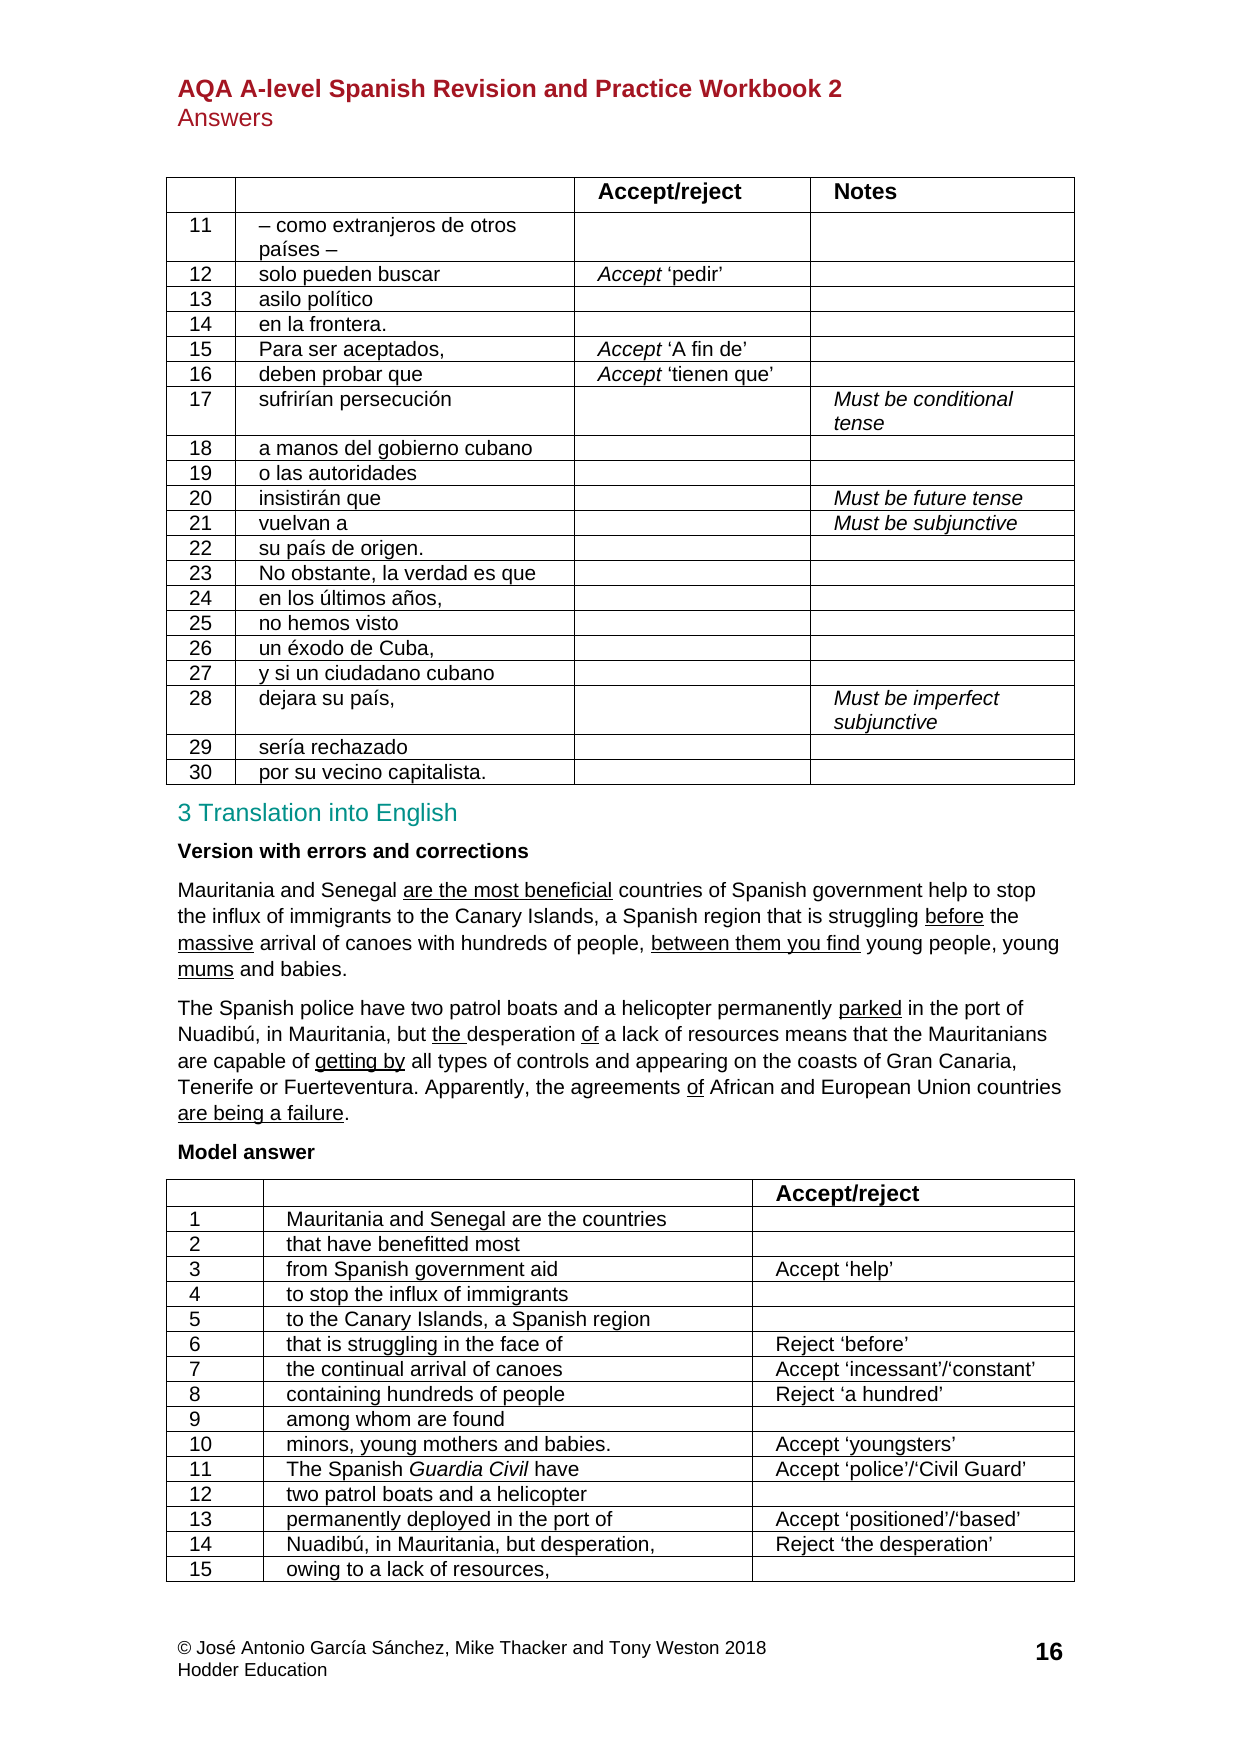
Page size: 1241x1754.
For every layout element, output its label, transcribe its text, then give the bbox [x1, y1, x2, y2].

table_header Notes [811, 178, 1074, 212]
table_cell Accept ‘youngsters’ [753, 1432, 1074, 1456]
table_cell [811, 661, 1074, 685]
table_cell – como extranjeros de otros países – [236, 213, 574, 261]
table_cell insistirán que [236, 486, 574, 510]
table_cell Must be future tense [811, 486, 1074, 510]
table_cell [575, 760, 810, 784]
table_cell [811, 362, 1074, 386]
table_cell 25 [167, 611, 235, 635]
table_cell en la frontera. [236, 312, 574, 336]
table_cell [811, 461, 1074, 485]
table_cell 11 [167, 213, 235, 261]
table_cell [753, 1207, 1074, 1231]
table_cell o las autoridades [236, 461, 574, 485]
table_cell [575, 387, 810, 435]
table_cell y si un ciudadano cubano [236, 661, 574, 685]
table_cell among whom are found [264, 1407, 752, 1431]
table_cell Nuadibú, in Mauritania, but desperation, [264, 1532, 752, 1556]
text 3 Translation into English [177, 798, 1063, 826]
table_cell [575, 586, 810, 610]
text Version with errors and corrections [177, 839, 1063, 863]
table_cell 14 [167, 312, 235, 336]
text Mauritania and Senegal are the most beneficial countries of Spanish government help to stop the influx of immigrants to the Canary Islands, a Spanish region that is struggling before the massive arrival of canoes with hundreds of people, between them you find young people, young mums and babies. [177, 878, 1063, 981]
table_cell minors, young mothers and babies. [264, 1432, 752, 1456]
table_cell Accept ‘pedir’ [575, 262, 810, 286]
table_cell [811, 735, 1074, 759]
table_header Accept/reject [575, 178, 810, 212]
table_cell 19 [167, 461, 235, 485]
table_cell [575, 312, 810, 336]
table_cell [575, 436, 810, 460]
table_header [264, 1180, 752, 1206]
table_header [167, 178, 235, 212]
table_cell 13 [167, 1507, 263, 1531]
table_cell [753, 1482, 1074, 1506]
table_cell [575, 511, 810, 535]
table_cell 29 [167, 735, 235, 759]
table_cell Accept ‘tienen que’ [575, 362, 810, 386]
table_cell 1 [167, 1207, 263, 1231]
table_header Accept/reject [753, 1180, 1074, 1206]
table_cell [575, 611, 810, 635]
table_cell [575, 213, 810, 261]
table_cell sufrirían persecución [236, 387, 574, 435]
table_cell The Spanish Guardia Civil have [264, 1457, 752, 1481]
table_cell 24 [167, 586, 235, 610]
table_cell [575, 686, 810, 734]
table_cell [575, 536, 810, 560]
table_cell 17 [167, 387, 235, 435]
table_cell [575, 735, 810, 759]
table_cell 4 [167, 1282, 263, 1306]
table_cell [811, 312, 1074, 336]
table_cell [753, 1282, 1074, 1306]
table_cell Mauritania and Senegal are the countries [264, 1207, 752, 1231]
table_cell two patrol boats and a helicopter [264, 1482, 752, 1506]
table_cell dejara su país, [236, 686, 574, 734]
table_cell Accept ‘positioned’/‘based’ [753, 1507, 1074, 1531]
table_cell that is struggling in the face of [264, 1332, 752, 1356]
table_cell [811, 213, 1074, 261]
table_cell Para ser aceptados, [236, 337, 574, 361]
table_cell 14 [167, 1532, 263, 1556]
table_cell 28 [167, 686, 235, 734]
table_cell permanently deployed in the port of [264, 1507, 752, 1531]
table_cell No obstante, la verdad es que [236, 561, 574, 585]
table_cell Accept ‘help’ [753, 1257, 1074, 1281]
table_cell a manos del gobierno cubano [236, 436, 574, 460]
table_cell Must be conditional tense [811, 387, 1074, 435]
table_cell Reject ‘a hundred’ [753, 1382, 1074, 1406]
table_cell asilo político [236, 287, 574, 311]
table_cell 3 [167, 1257, 263, 1281]
table_cell containing hundreds of people [264, 1382, 752, 1406]
table_cell deben probar que [236, 362, 574, 386]
table_cell 8 [167, 1382, 263, 1406]
table_cell 2 [167, 1232, 263, 1256]
table_cell [811, 436, 1074, 460]
table_cell su país de origen. [236, 536, 574, 560]
table_cell Must be imperfect subjunctive [811, 686, 1074, 734]
table_cell [811, 561, 1074, 585]
table_cell [811, 636, 1074, 660]
table_cell Accept ‘incessant’/‘constant’ [753, 1357, 1074, 1381]
table_cell Accept ‘police’/‘Civil Guard’ [753, 1457, 1074, 1481]
table_header [167, 1180, 263, 1206]
table_cell 9 [167, 1407, 263, 1431]
table_cell the continual arrival of canoes [264, 1357, 752, 1381]
text Model answer [177, 1140, 1063, 1164]
table_cell [811, 287, 1074, 311]
table_cell 23 [167, 561, 235, 585]
table_cell [811, 262, 1074, 286]
table_cell por su vecino capitalista. [236, 760, 574, 784]
table_cell to stop the influx of immigrants [264, 1282, 752, 1306]
table_cell [753, 1407, 1074, 1431]
table_cell [575, 561, 810, 585]
table_cell [575, 661, 810, 685]
table_cell 26 [167, 636, 235, 660]
table_cell Reject ‘the desperation’ [753, 1532, 1074, 1556]
table_cell 15 [167, 337, 235, 361]
table_cell 20 [167, 486, 235, 510]
table_cell [811, 586, 1074, 610]
table_cell 11 [167, 1457, 263, 1481]
table_cell 7 [167, 1357, 263, 1381]
table_cell [575, 636, 810, 660]
text The Spanish police have two patrol boats and a helicopter permanently parked in the port of Nuadibú, in Mauritania, but the desperation of a lack of resources means that the Mauritanians are capable of getting by all types of controls and appearing on the coasts of Gran Canaria, Tenerife or Fuerteventura. Apparently, the agreements of African and European Union countries are being a failure. [177, 996, 1063, 1125]
table_cell un éxodo de Cuba, [236, 636, 574, 660]
table_cell 15 [167, 1557, 263, 1581]
table_cell [575, 461, 810, 485]
table_cell 13 [167, 287, 235, 311]
table_cell [575, 486, 810, 510]
table_cell [811, 536, 1074, 560]
table_cell owing to a lack of resources, [264, 1557, 752, 1581]
table_cell 12 [167, 1482, 263, 1506]
table_cell Must be subjunctive [811, 511, 1074, 535]
table_cell 16 [167, 362, 235, 386]
table_cell 30 [167, 760, 235, 784]
table_cell en los últimos años, [236, 586, 574, 610]
table_cell [811, 337, 1074, 361]
table_cell 27 [167, 661, 235, 685]
table_cell [811, 760, 1074, 784]
table_cell from Spanish government aid [264, 1257, 752, 1281]
table_cell 6 [167, 1332, 263, 1356]
table_cell vuelvan a [236, 511, 574, 535]
table_cell 18 [167, 436, 235, 460]
table_cell 10 [167, 1432, 263, 1456]
table_cell sería rechazado [236, 735, 574, 759]
table_cell 12 [167, 262, 235, 286]
table_cell to the Canary Islands, a Spanish region [264, 1307, 752, 1331]
table_cell [811, 611, 1074, 635]
table_cell 5 [167, 1307, 263, 1331]
table_cell Accept ‘A fin de’ [575, 337, 810, 361]
table_cell 22 [167, 536, 235, 560]
table_cell no hemos visto [236, 611, 574, 635]
table_cell solo pueden buscar [236, 262, 574, 286]
table_cell that have benefitted most [264, 1232, 752, 1256]
table_cell [753, 1557, 1074, 1581]
table_cell [575, 287, 810, 311]
table_header [236, 178, 574, 212]
table_cell 21 [167, 511, 235, 535]
table_cell [753, 1307, 1074, 1331]
table_cell [753, 1232, 1074, 1256]
table_cell Reject ‘before’ [753, 1332, 1074, 1356]
